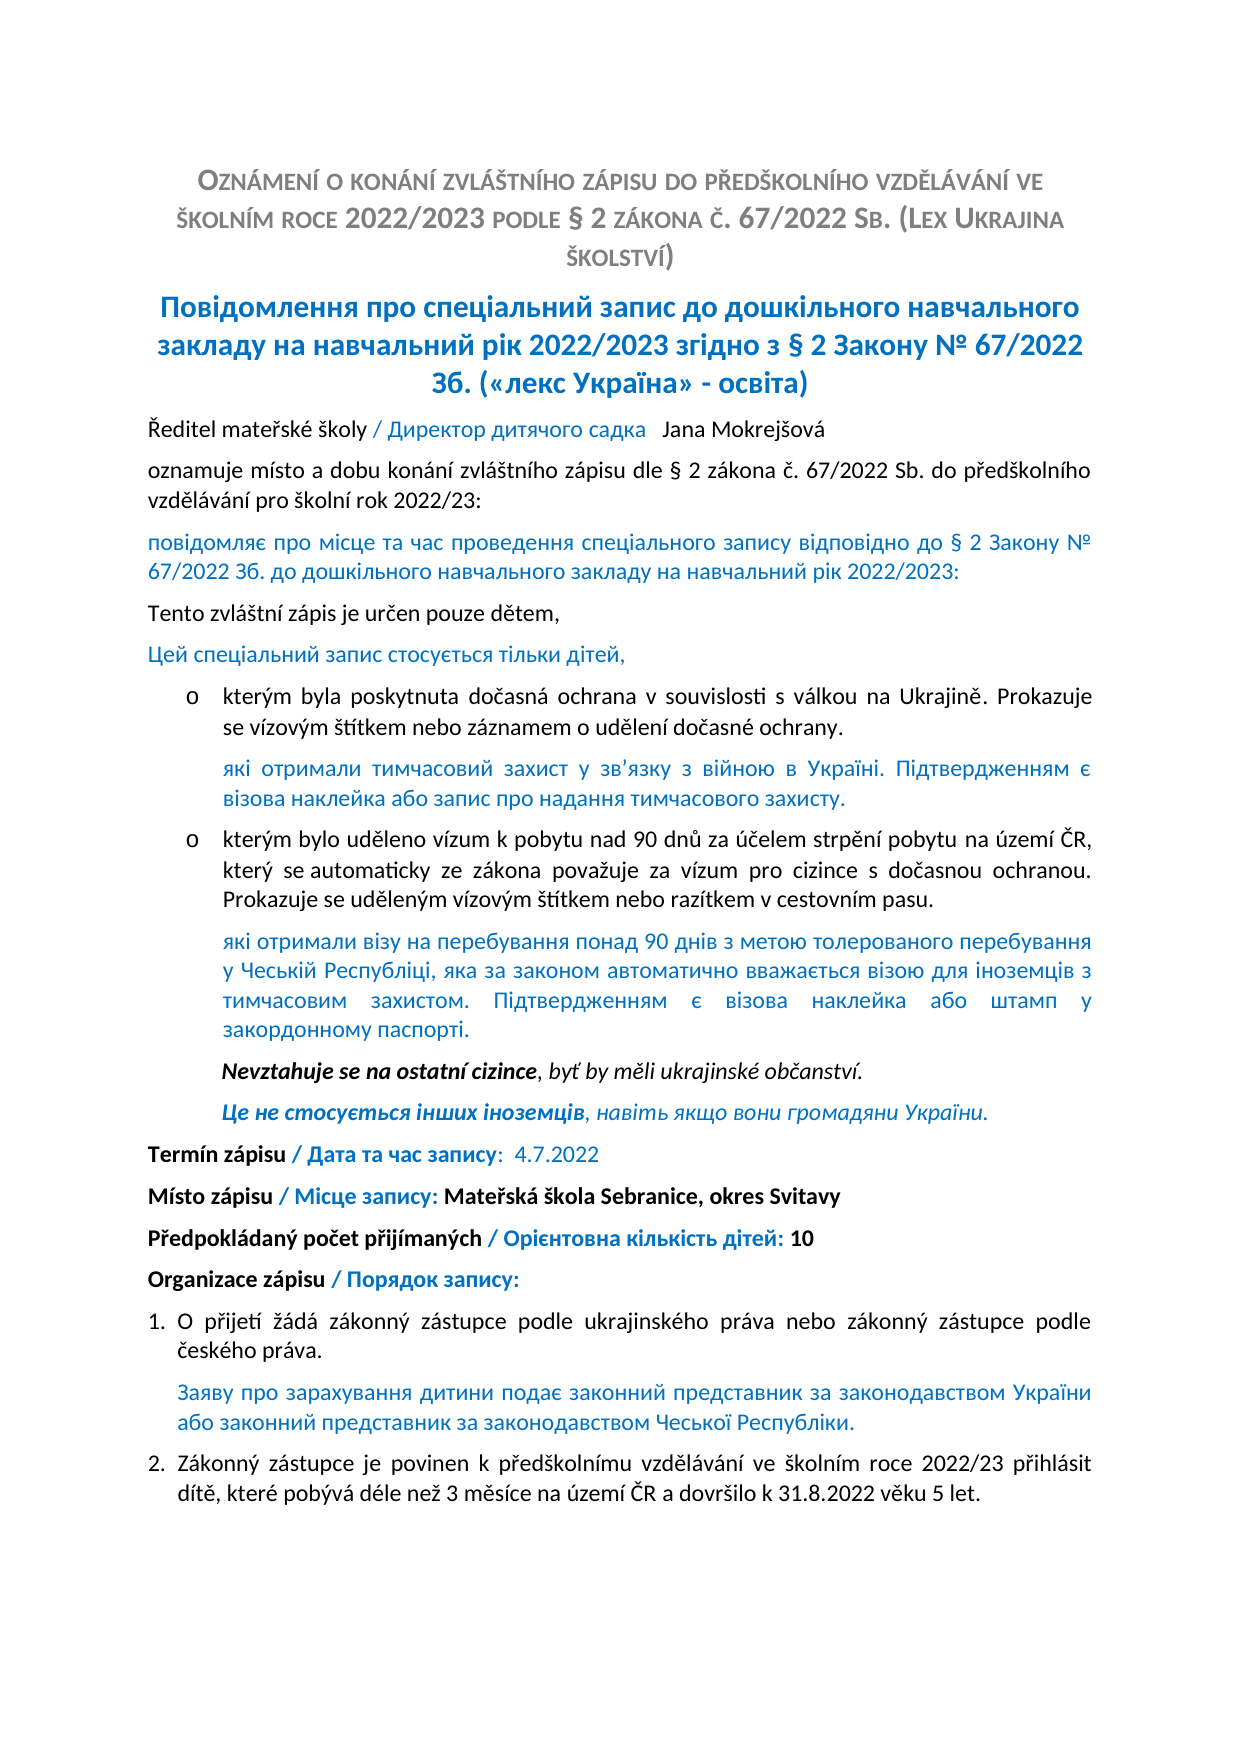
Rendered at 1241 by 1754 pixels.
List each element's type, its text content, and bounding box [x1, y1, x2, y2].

text Цей спеціальний запис стосується тільки дітей, [148, 639, 1093, 669]
subtitle Oznámení o konání zvláštního zápisu do předškolního vzdělávání ve školním roce 2022/2023 podle § 2 zákona č. 67/2022 Sb. (Lex Ukrajina školství) [148, 160, 1093, 274]
text oznamuje místo a dobu konání zvláštního zápisu dle § 2 zákona č. 67/2022 Sb. do předškolního vzdělávání pro školní rok 2022/23: [148, 456, 1093, 514]
list kterým byla poskytnuta dočasná ochrana v souvislosti s válkou na Ukrajině. Prokazuje se vízovým štítkem nebo záznamem o udělení dočasné ochrany. [185, 681, 1093, 741]
text 1. O přijetí žádá zákonný zástupce podle ukrajinského práva nebo zákonný zástupce podle českého práva. [148, 1306, 1093, 1365]
text Předpokládaný počet přijímaných / Орієнтовна кількість дітей: 10 [148, 1223, 1093, 1252]
text 2. Zákonný zástupce je povinen k předškolnímu vzdělávání ve školním roce 2022/23 přihlásit dítě, které pobývá déle než 3 měsíce na území ČR a dovršilo k 31.8.2022 věku 5 let. [148, 1448, 1093, 1507]
text повідомляє про місце та час проведення спеціального запису відповідно до § 2 Закону № 67/2022 Зб. до дошкільного навчального закладу на навчальний рік 2022/2023: [148, 527, 1093, 585]
text Organizace zápisu / Порядок запису: [148, 1264, 1093, 1294]
text Ředitel mateřské školy / Директор дитячого садка Jana Mokrejšová [148, 414, 1093, 443]
text Termín zápisu / Дата та час запису: 4.7.2022 [148, 1139, 1093, 1168]
list які отримали тимчасовий захист у зв’язку з війною в Україні. Підтвердженням є візова наклейка або запис про надання тимчасового захисту. [223, 753, 1093, 812]
list які отримали візу на перебування понад 90 днів з метою толерованого перебування у Чеській Республіці, яка за законом автоматично вважається візою для іноземців з тимчасовим захистом. Підтвердженням є візова наклейка або штамп у закордонному паспорті. [223, 926, 1093, 1043]
text Повідомлення про спеціальний запис до дошкільного навчального закладу на навчальний рік 2022/2023 згідно з § 2 Закону № 67/2022 Зб. («лекс Україна» - освіта) [148, 287, 1093, 401]
text Це не стосується інших іноземців, навіть якщо вони громадяни України. [148, 1097, 1093, 1127]
text Místo zápisu / Місце запису: Mateřská škola Sebranice, okres Svitavy [148, 1181, 1093, 1210]
text Tento zvláštní zápis je určen pouze dětem, [148, 598, 1093, 627]
text Nevztahuje se na ostatní cizince, byť by měli ukrajinské občanství. [148, 1056, 1093, 1085]
text Заяву про зарахування дитини подає законний представник за законодавством України або законний представник за законодавством Чеської Республіки. [177, 1377, 1093, 1436]
list kterým bylo uděleno vízum k pobytu nad 90 dnů za účelem strpění pobytu na území ČR, který se automaticky ze zákona považuje za vízum pro cizince s dočasnou ochranou. Prokazuje se uděleným vízovým štítkem nebo razítkem v cestovním pasu. [185, 824, 1093, 914]
